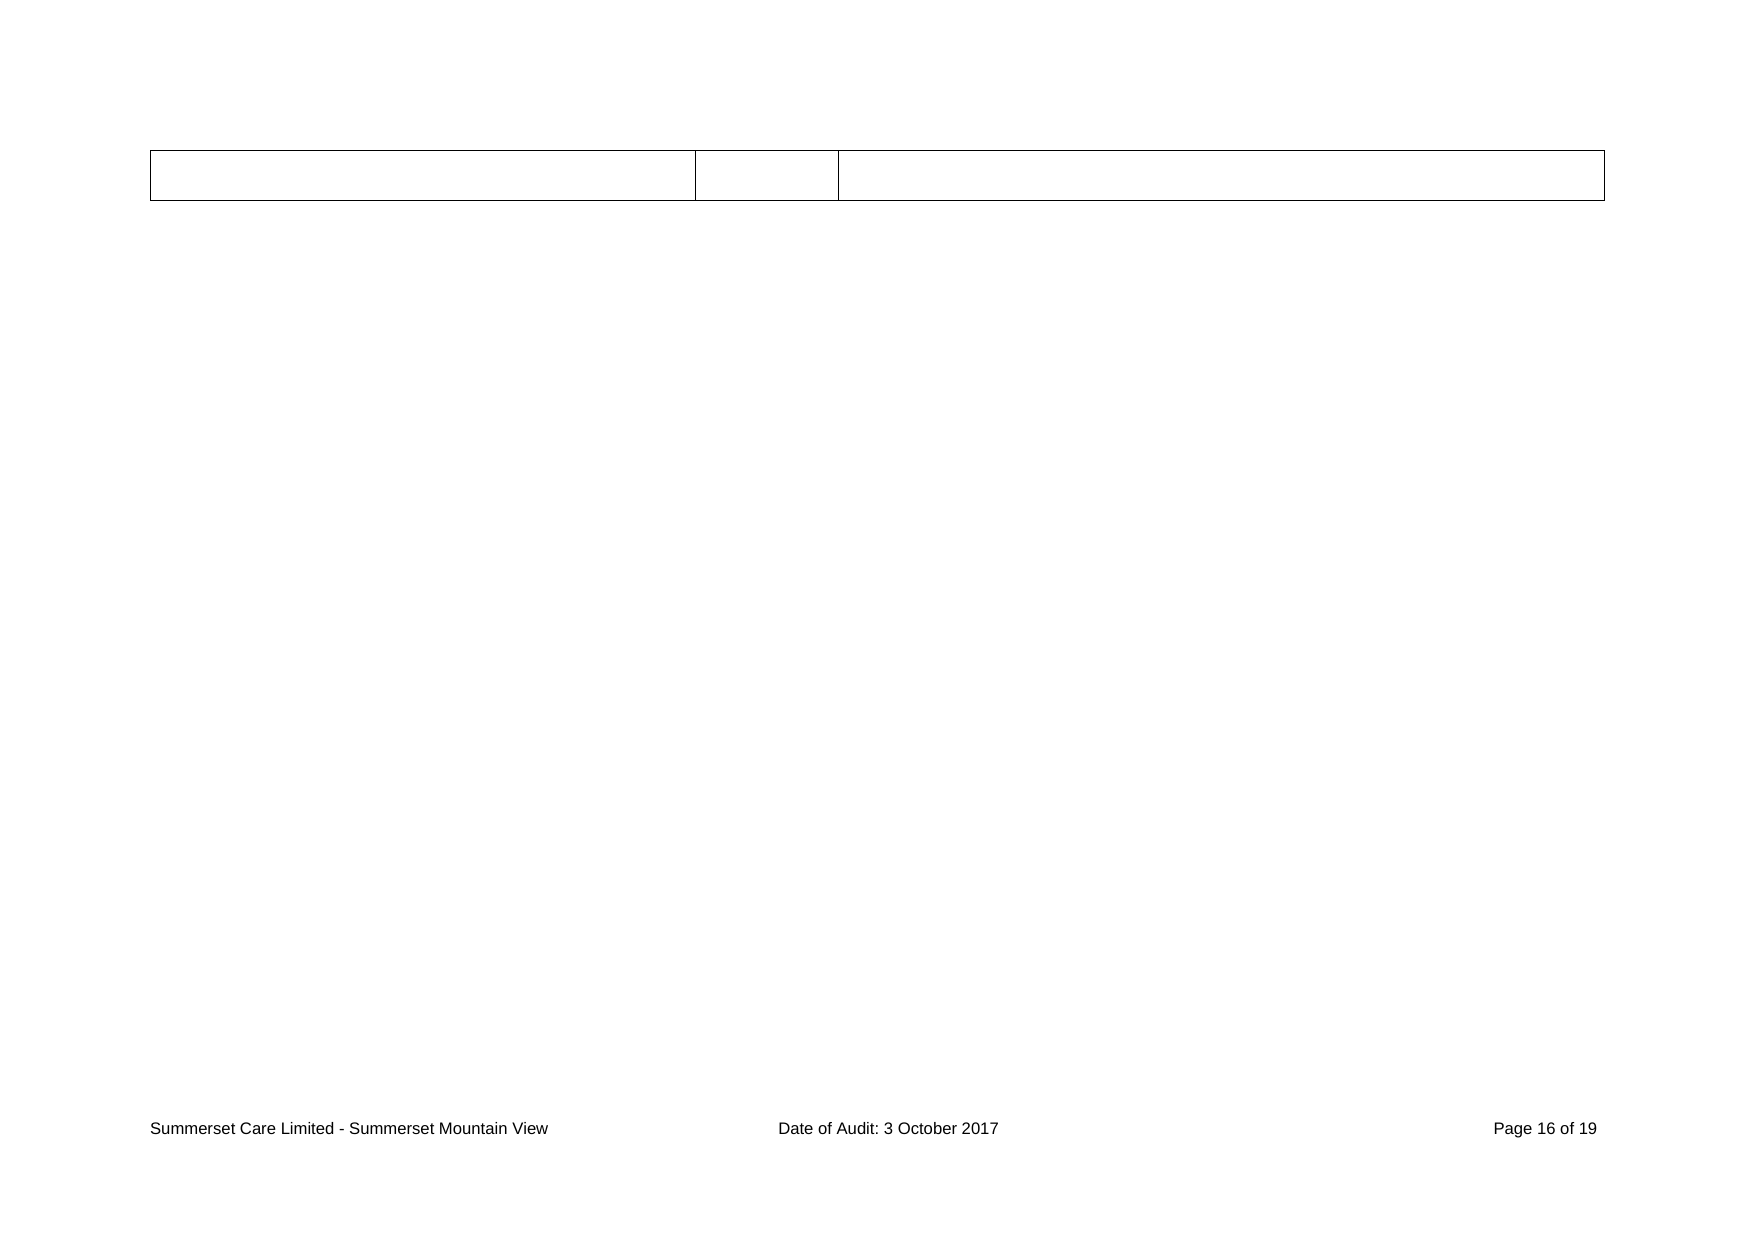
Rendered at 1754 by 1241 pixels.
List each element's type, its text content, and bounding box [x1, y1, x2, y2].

table_cell FA [696, 151, 838, 200]
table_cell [151, 151, 695, 200]
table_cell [839, 151, 1604, 200]
